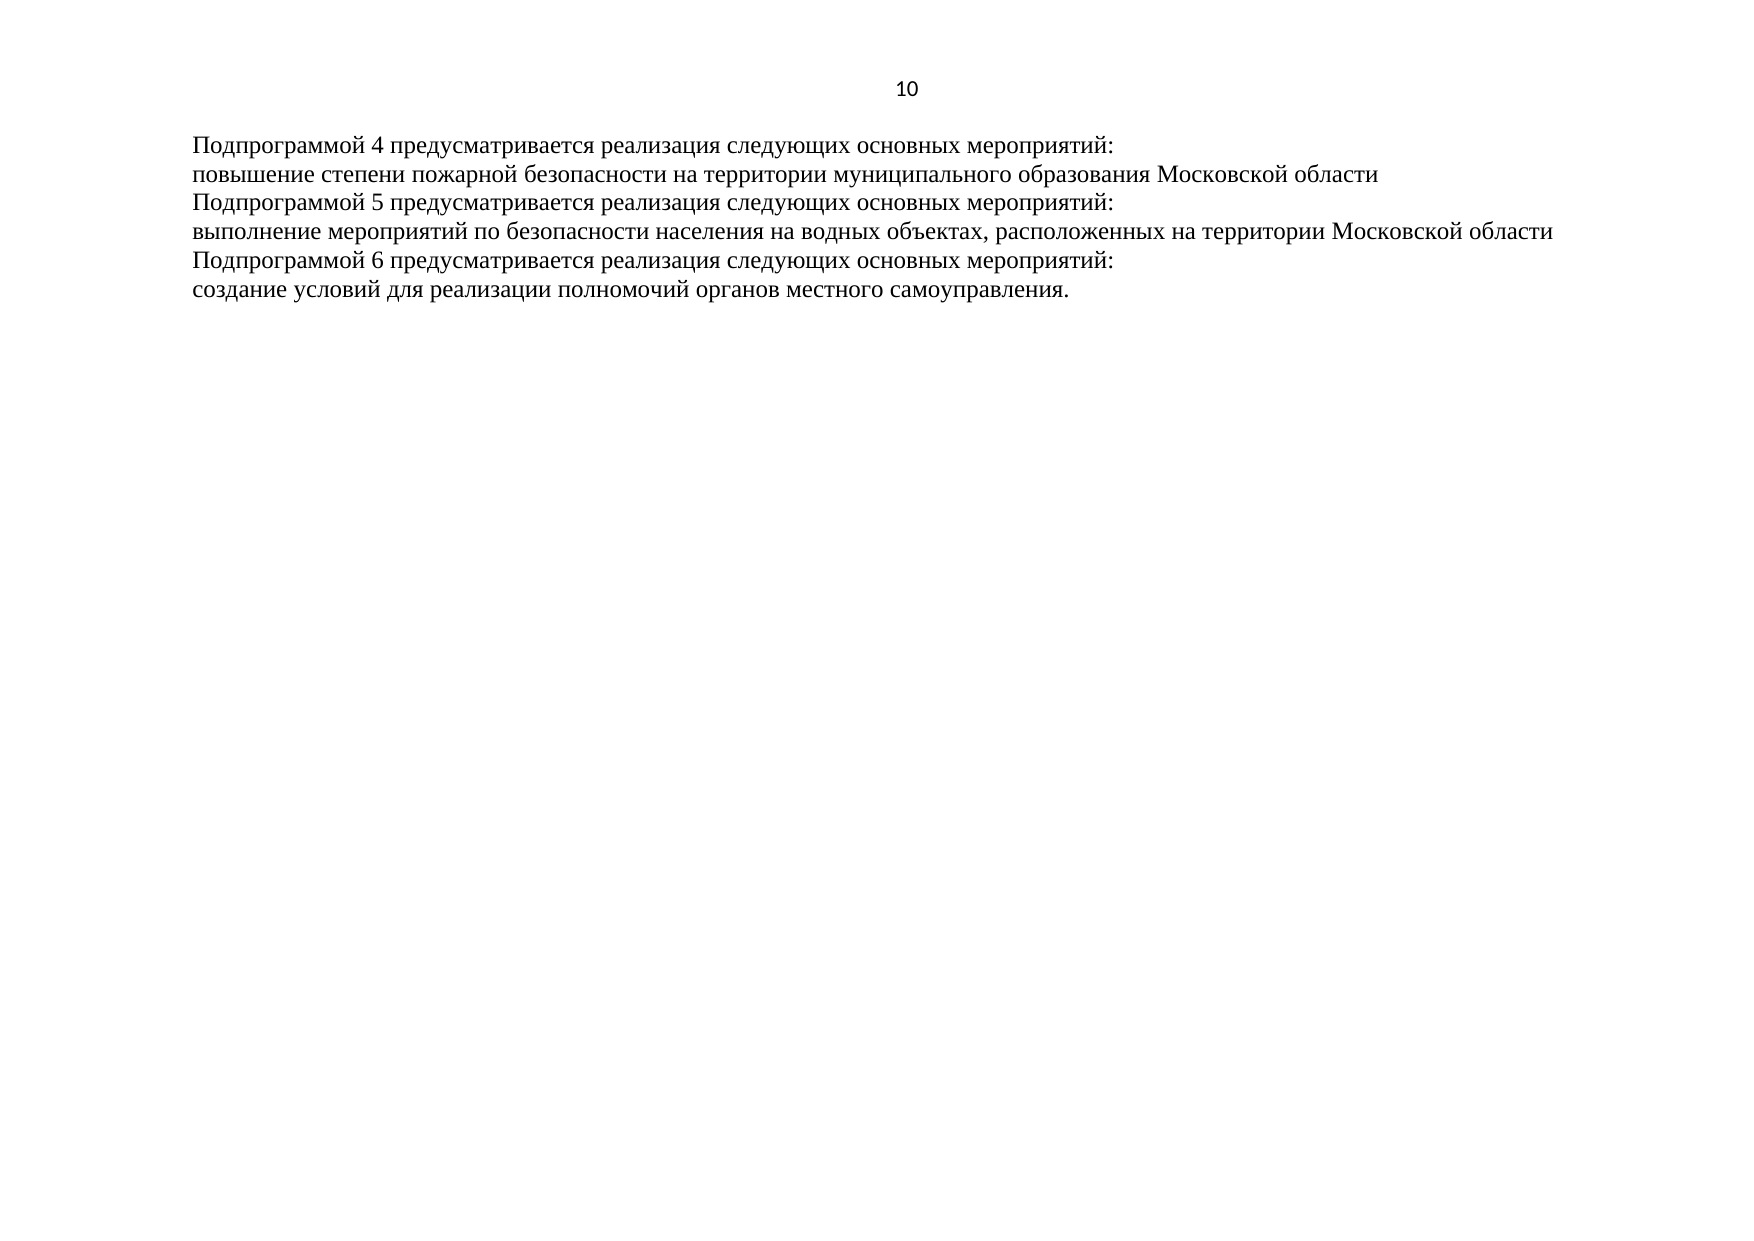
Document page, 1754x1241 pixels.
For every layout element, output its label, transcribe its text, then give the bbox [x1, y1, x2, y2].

text повышение степени пожарной безопасности на территории муниципального образования Московской области [118, 159, 1695, 187]
text выполнение мероприятий по безопасности населения на водных объектах, расположенных на территории Московской области [118, 216, 1695, 245]
text Подпрограммой 4 предусматривается реализация следующих основных мероприятий: [118, 130, 1695, 159]
text Подпрограммой 6 предусматривается реализация следующих основных мероприятий: [118, 245, 1695, 274]
text Подпрограммой 5 предусматривается реализация следующих основных мероприятий: [118, 187, 1695, 216]
text создание условий для реализации полномочий органов местного самоуправления. [118, 274, 1695, 302]
